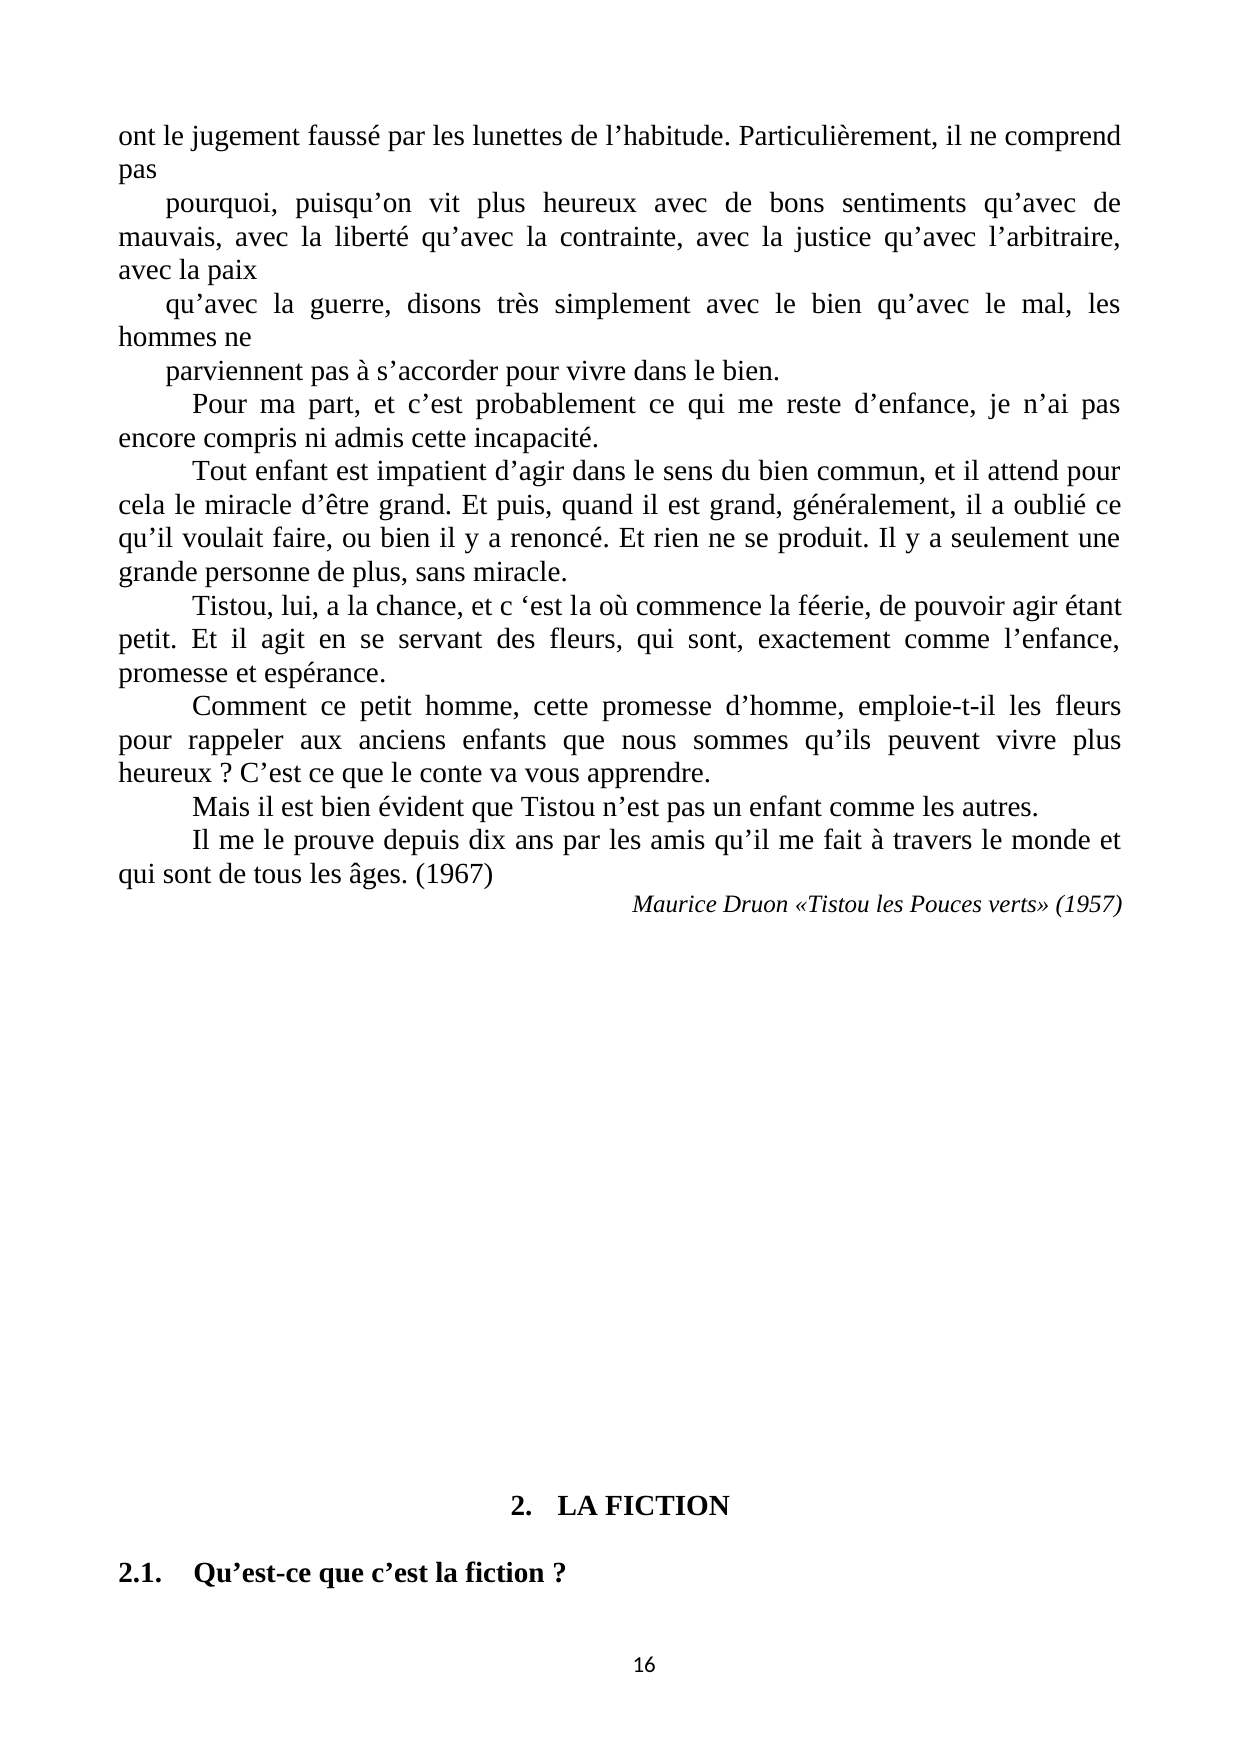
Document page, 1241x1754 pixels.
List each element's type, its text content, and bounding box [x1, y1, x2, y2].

list LA FICTION [118, 1488, 1122, 1522]
text Comment ce petit homme, cette promesse d’homme, emploie-t-il les fleurs pour rappeler aux anciens enfants que nous sommes qu’ils peuvent vivre plus heureux ? C’est ce que le conte va vous apprendre. [118, 688, 1122, 789]
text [118, 118, 1122, 185]
text pourquoi, puisqu’on vit plus heureux avec de bons sentiments qu’avec de mauvais, avec la liberté qu’avec la contrainte, avec la justice qu’avec l’arbitraire, avec la paix [118, 185, 1122, 286]
text Il me le prouve depuis dix ans par les amis qu’il me fait à travers le monde et qui sont de tous les âges. (1967) [118, 822, 1122, 889]
text Pour ma part, et c’est probablement ce qui me reste d’enfance, je n’ai pas encore compris ni admis cette incapacité. [118, 386, 1122, 453]
list Qu’est-ce que c’est la fiction ? [118, 1556, 1122, 1589]
text Tistou, lui, a la chance, et c ‘est lа où commence la féerie, de pouvoir agir étant petit. Et il agit en se servant des fleurs, qui sont, exactement comme l’enfance, promesse et espérance. [118, 588, 1122, 688]
text Maurice Druon «Tistou les Pouces verts» (1957) [118, 889, 1122, 918]
text qu’avec la guerre, disons très simplement avec le bien qu’avec le mal, les hommes ne [118, 286, 1122, 353]
text Tout enfant est impatient d’agir dans le sens du bien commun, et il attend pour cela le miracle d’être grand. Et puis, quand il est grand, généralement, il a oublié ce qu’il voulait faire, ou bien il y a renoncé. Et rien ne se produit. Il y a seulement une grande personne de plus, sans miracle. [118, 453, 1122, 588]
text parviennent pas à s’accorder pour vivre dans le bien. [118, 353, 1122, 386]
text Mais il est bien évident que Tistou n’est pas un enfant comme les autres. [118, 789, 1122, 822]
